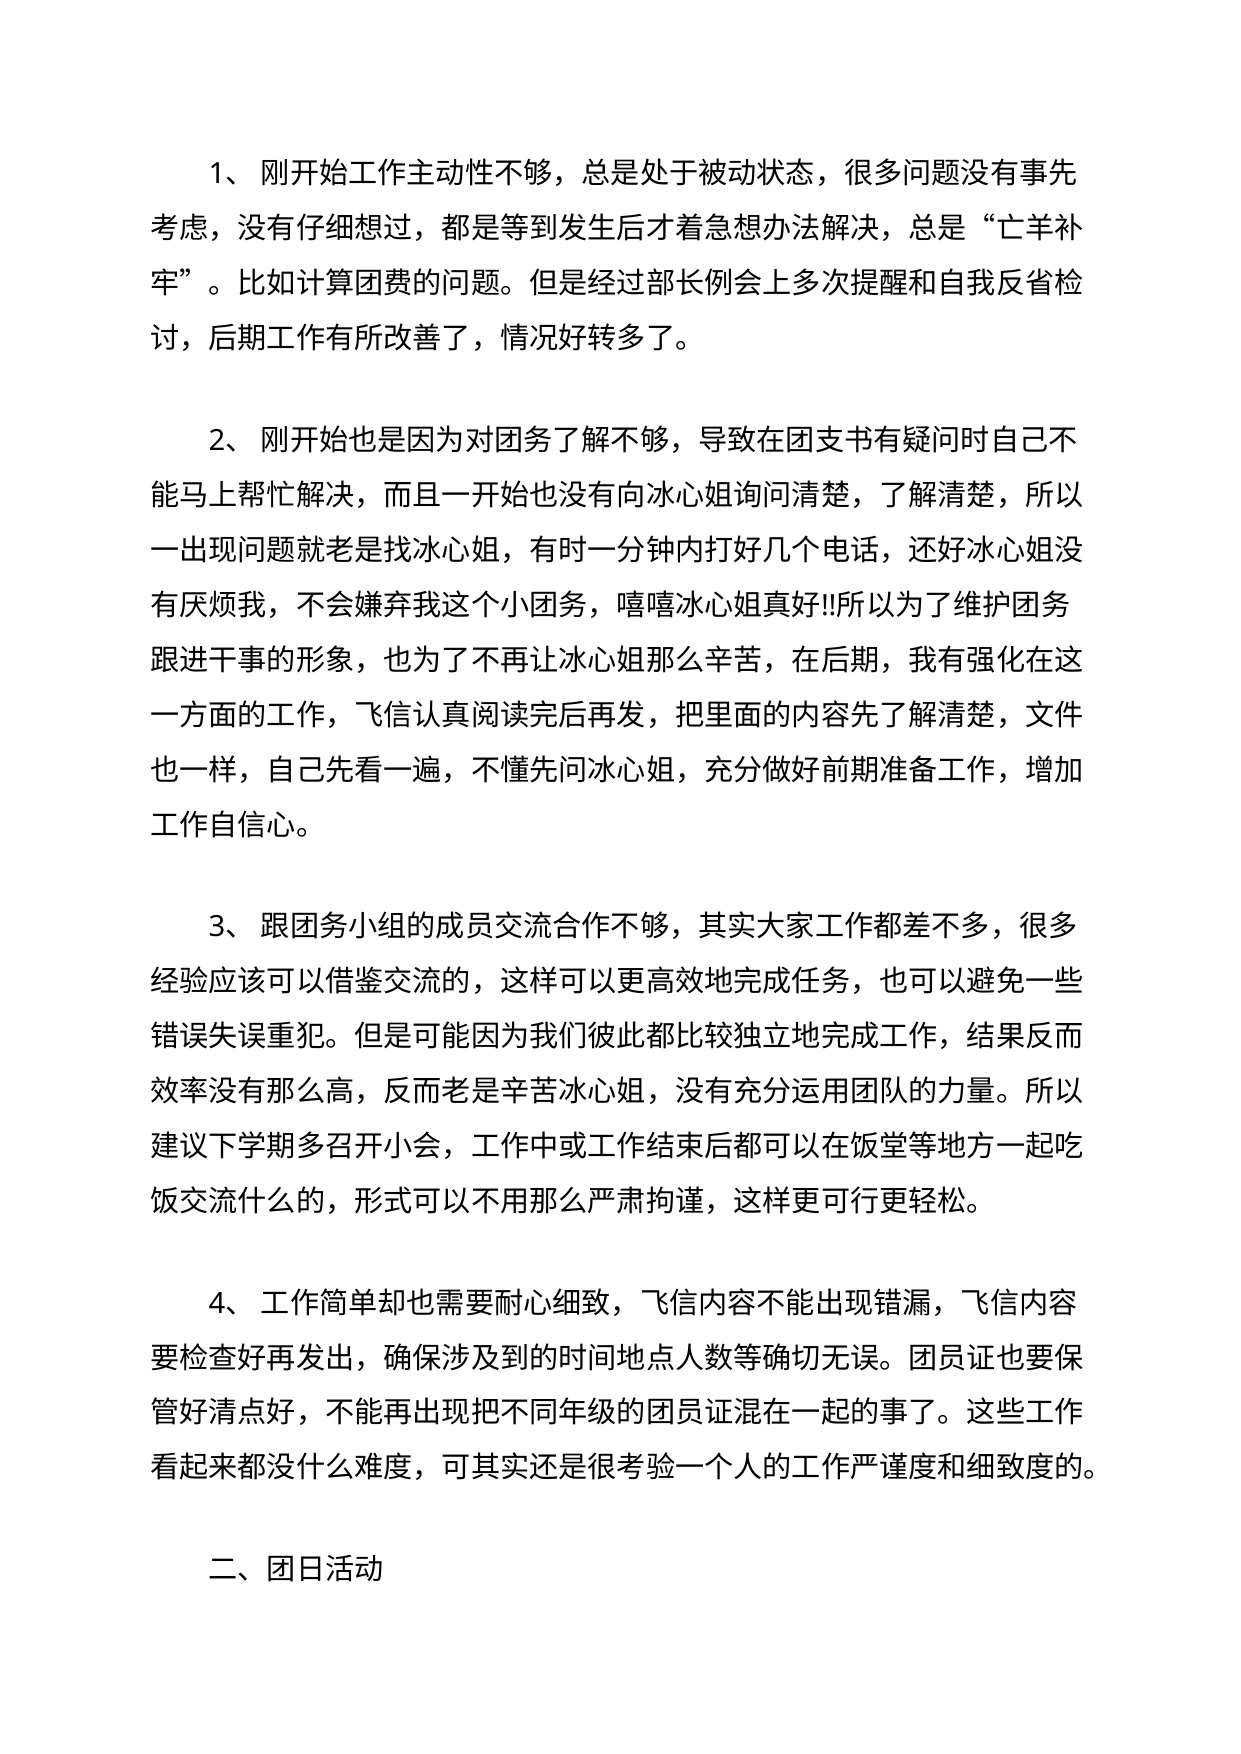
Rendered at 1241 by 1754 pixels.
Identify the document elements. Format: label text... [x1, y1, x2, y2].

text 3、 跟团务小组的成员交流合作不够，其实大家工作都差不多，很多经验应该可以借鉴交流的，这样可以更高效地完成任务，也可以避免一些错误失误重犯。但是可能因为我们彼此都比较独立地完成工作，结果反而效率没有那么高，反而老是辛苦冰心姐，没有充分运用团队的力量。所以建议下学期多召开小会，工作中或工作结束后都可以在饭堂等地方一起吃饭交流什么的，形式可以不用那么严肃拘谨，这样更可行更轻松。 [150, 903, 1090, 1220]
text 二、团日活动 [150, 1546, 1090, 1588]
text 1、 刚开始工作主动性不够，总是处于被动状态，很多问题没有事先考虑，没有仔细想过，都是等到发生后才着急想办法解决，总是“亡羊补牢”。比如计算团费的问题。但是经过部长例会上多次提醒和自我反省检讨，后期工作有所改善了，情况好转多了。 [150, 150, 1090, 357]
text 2、 刚开始也是因为对团务了解不够，导致在团支书有疑问时自己不能马上帮忙解决，而且一开始也没有向冰心姐询问清楚，了解清楚，所以一出现问题就老是找冰心姐，有时一分钟内打好几个电话，还好冰心姐没有厌烦我，不会嫌弃我这个小团务，嘻嘻冰心姐真好!!所以为了维护团务跟进干事的形象，也为了不再让冰心姐那么辛苦，在后期，我有强化在这一方面的工作，飞信认真阅读完后再发，把里面的内容先了解清楚，文件也一样，自己先看一遍，不懂先问冰心姐，充分做好前期准备工作，增加工作自信心。 [150, 417, 1090, 843]
text 4、 工作简单却也需要耐心细致，飞信内容不能出现错漏，飞信内容要检查好再发出，确保涉及到的时间地点人数等确切无误。团员证也要保管好清点好，不能再出现把不同年级的团员证混在一起的事了。这些工作看起来都没什么难度，可其实还是很考验一个人的工作严谨度和细致度的。 [150, 1279, 1090, 1486]
